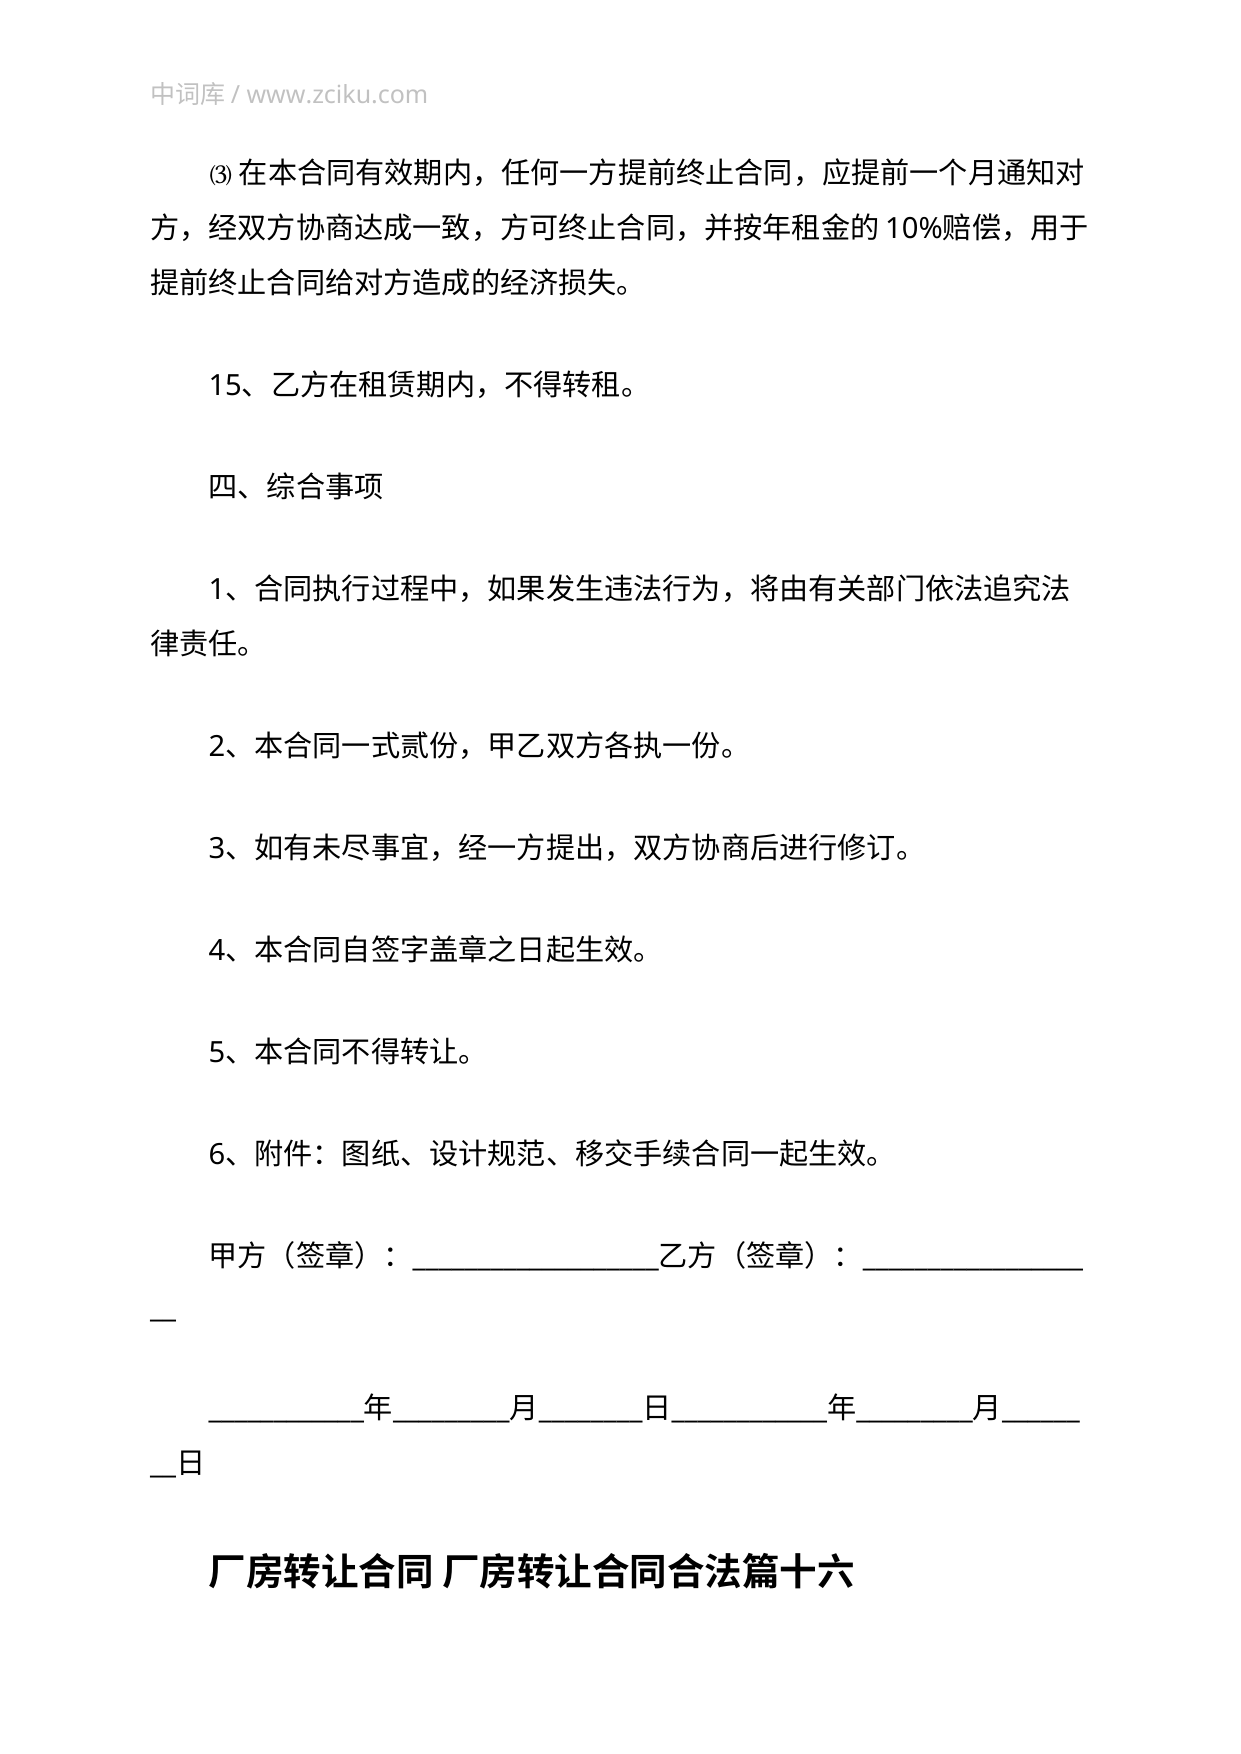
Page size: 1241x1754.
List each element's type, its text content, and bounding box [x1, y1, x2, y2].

text 6、附件：图纸、设计规范、移交手续合同一起生效。 [150, 1130, 1090, 1173]
text 1、合同执行过程中，如果发生违法行为，将由有关部门依法追究法律责任。 [150, 566, 1090, 663]
text 4、本合同自签字盖章之日起生效。 [150, 926, 1090, 969]
text 厂房转让合同 厂房转让合同合法篇十六 [150, 1542, 1090, 1596]
text 2、本合同一式贰份，甲乙双方各执一份。 [150, 722, 1090, 765]
text 甲方（签章）：___________________乙方（签章）：___________________ [150, 1232, 1090, 1326]
text 3、如有未尽事宜，经一方提出，双方协商后进行修订。 [150, 824, 1090, 867]
text 15、乙方在租赁期内，不得转租。 [150, 362, 1090, 404]
text ⑶在本合同有效期内，任何一方提前终止合同，应提前一个月通知对方，经双方协商达成一致，方可终止合同，并按年租金的10%赔偿，用于提前终止合同给对方造成的经济损失。 [150, 150, 1090, 302]
text ____________年_________月________日____________年_________月________日 [150, 1385, 1090, 1482]
text 四、综合事项 [150, 464, 1090, 506]
text 5、本合同不得转让。 [150, 1028, 1090, 1071]
